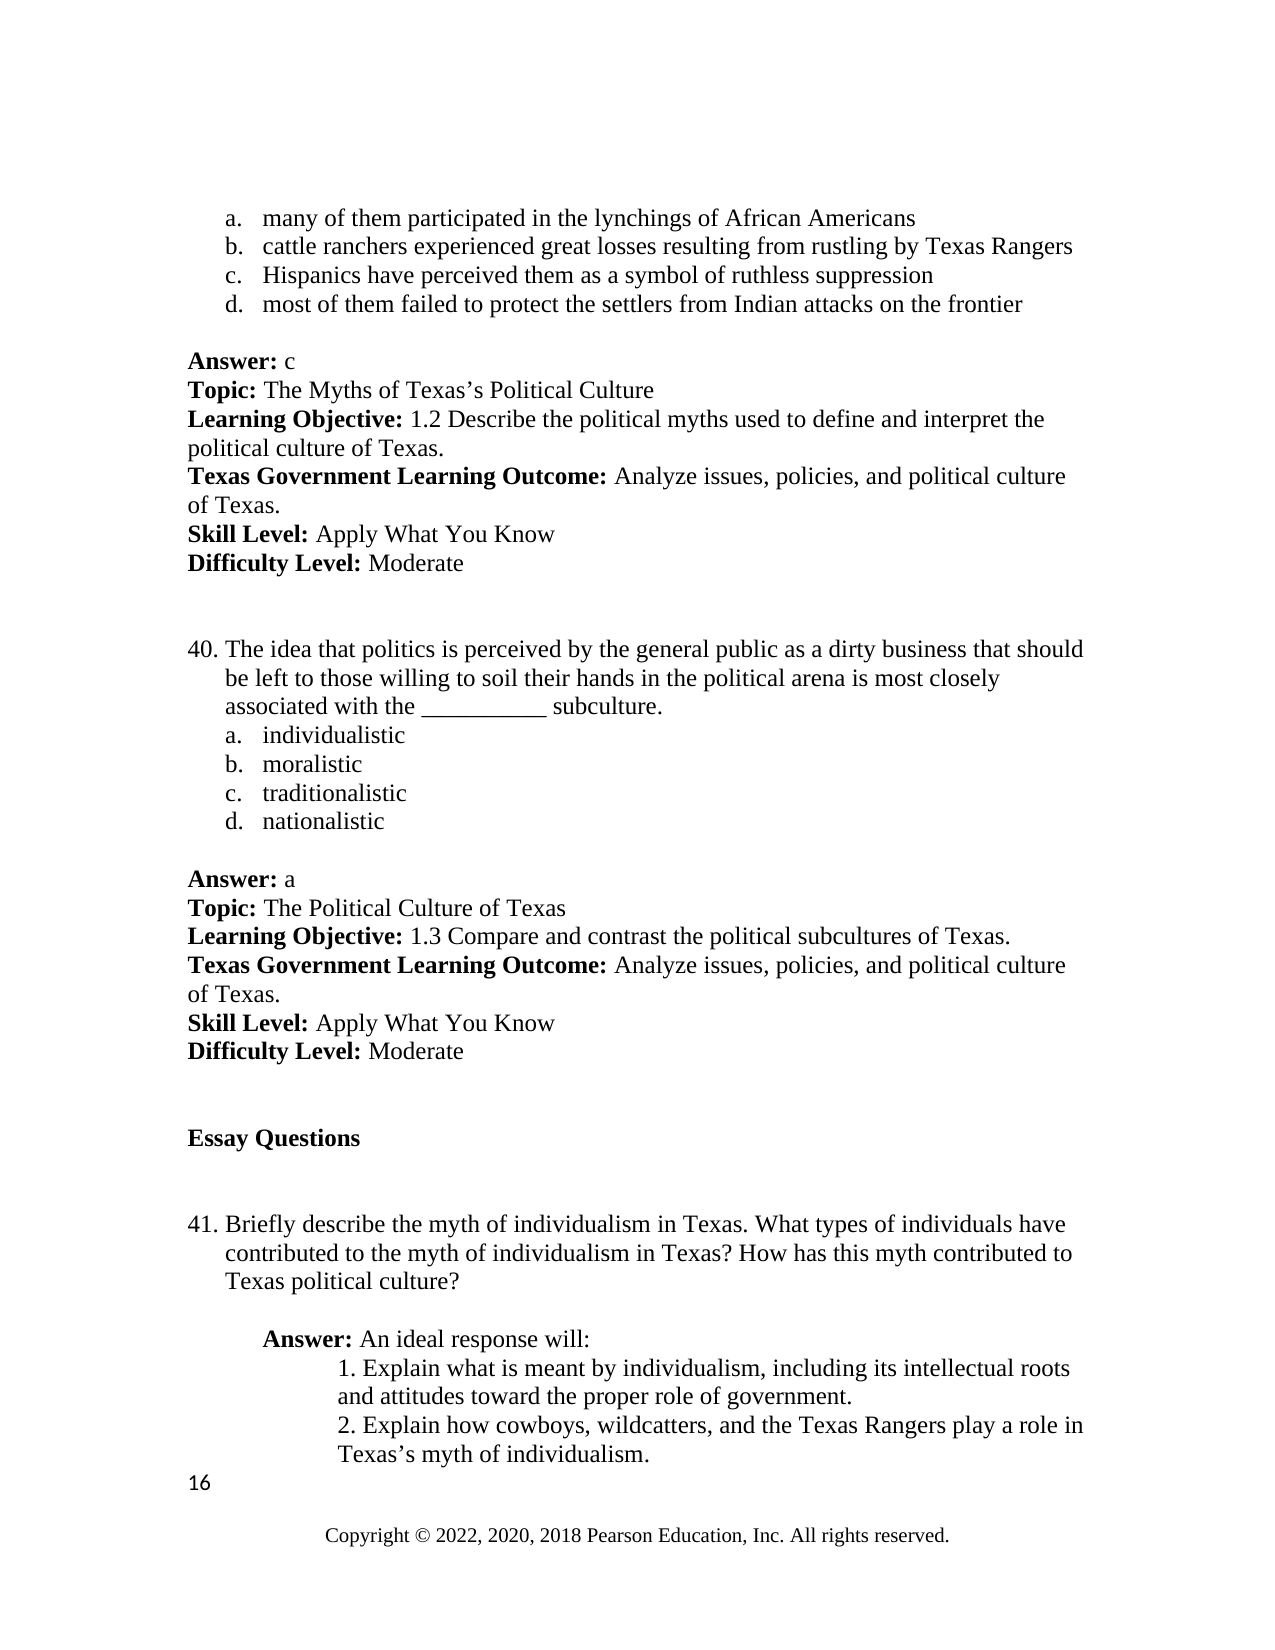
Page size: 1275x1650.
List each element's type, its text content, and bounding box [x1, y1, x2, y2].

text Topic: The Political Culture of Texas [187, 893, 1087, 921]
text Difficulty Level: Moderate [187, 1036, 1087, 1065]
text Answer: c [187, 346, 1087, 375]
text c. traditionalistic [225, 778, 1087, 806]
text 41. Briefly describe the myth of individualism in Texas. What types of individuals have contributed to the myth of individualism in Texas? How has this myth contributed to Texas political culture? [187, 1209, 1087, 1295]
text 1. Explain what is meant by individualism, including its intellectual roots and attitudes toward the proper role of government. [337, 1353, 1087, 1410]
text Skill Level: Apply What You Know [187, 1008, 1087, 1036]
text Skill Level: Apply What You Know [187, 519, 1087, 548]
text Answer: a [187, 864, 1087, 893]
text Essay Questions [187, 1123, 1087, 1151]
text Difficulty Level: Moderate [187, 548, 1087, 576]
text Learning Objective: 1.3 Compare and contrast the political subcultures of Texas. [187, 921, 1087, 950]
text Topic: The Myths of Texas’s Political Culture [187, 375, 1087, 404]
text a. many of them participated in the lynchings of African Americans [225, 203, 1087, 231]
text Answer: An ideal response will: [262, 1324, 1087, 1353]
text d. nationalistic [225, 806, 1087, 835]
text a. individualistic [225, 720, 1087, 749]
text b. cattle ranchers experienced great losses resulting from rustling by Texas Rangers [225, 231, 1087, 260]
text Texas Government Learning Outcome: Analyze issues, policies, and political culture of Texas. [187, 461, 1087, 519]
text Texas Government Learning Outcome: Analyze issues, policies, and political culture of Texas. [187, 950, 1087, 1008]
text 2. Explain how cowboys, wildcatters, and the Texas Rangers play a role in Texas’s myth of individualism. [337, 1410, 1087, 1468]
text d. most of them failed to protect the settlers from Indian attacks on the frontier [225, 289, 1087, 318]
text Learning Objective: 1.2 Describe the political myths used to define and interpret the political culture of Texas. [187, 404, 1087, 461]
text c. Hispanics have perceived them as a symbol of ruthless suppression [225, 260, 1087, 289]
text b. moralistic [225, 749, 1087, 778]
text 40. The idea that politics is perceived by the general public as a dirty business that should be left to those willing to soil their hands in the political arena is most closely associated with the __________ subculture. [187, 634, 1087, 720]
